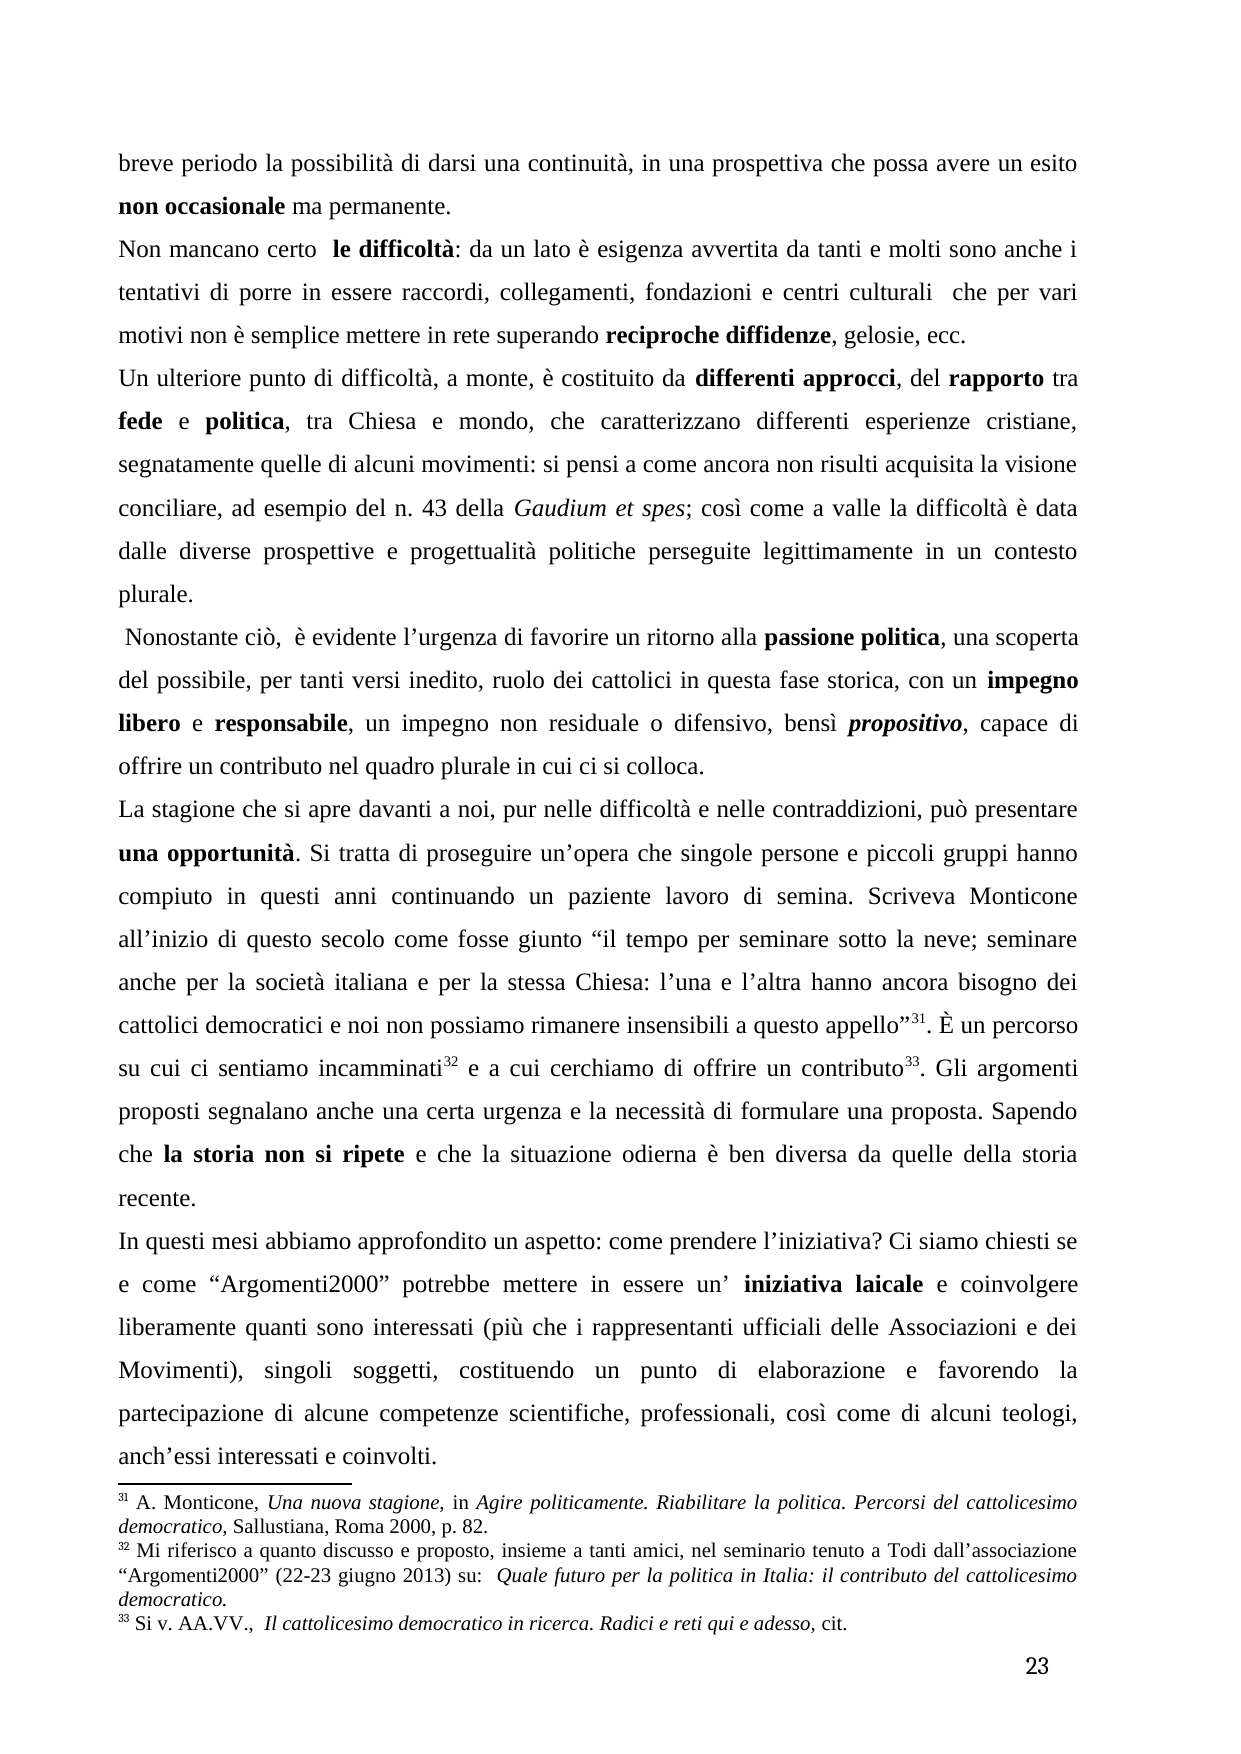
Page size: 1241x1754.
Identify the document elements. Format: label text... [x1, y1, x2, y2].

text In questi mesi abbiamo approfondito un aspetto: come prendere l’iniziativa? Ci siamo chiesti se e come “Argomenti2000” potrebbe mettere in essere un’ iniziativa laicale e coinvolgere liberamente quanti sono interessati (più che i rappresentanti ufficiali delle Associazioni e dei Movimenti), singoli soggetti, costituendo un punto di elaborazione e favorendo la partecipazione di alcune competenze scientifiche, professionali, così come di alcuni teologi, anch’essi interessati e coinvolti. [118, 1226, 1078, 1470]
text Non mancano certo le difficoltà: da un lato è esigenza avvertita da tanti e molti sono anche i tentativi di porre in essere raccordi, collegamenti, fondazioni e centri culturali che per vari motivi non è semplice mettere in rete superando reciproche diffidenze, gelosie, ecc. [118, 234, 1078, 349]
text Un ulteriore punto di difficoltà, a monte, è costituito da differenti approcci, del rapporto tra fede e politica, tra Chiesa e mondo, che caratterizzano differenti esperienze cristiane, segnatamente quelle di alcuni movimenti: si pensi a come ancora non risulti acquisita la visione conciliare, ad esempio del n. 43 della Gaudium et spes; così come a valle la difficoltà è data dalle diverse prospettive e progettualità politiche perseguite legittimamente in un contesto plurale. [118, 363, 1078, 608]
text Nonostante ciò, è evidente l’urgenza di favorire un ritorno alla passione politica, una scoperta del possibile, per tanti versi inedito, ruolo dei cattolici in questa fase storica, con un impegno libero e responsabile, un impegno non residuale o difensivo, bensì propositivo, capace di offrire un contributo nel quadro plurale in cui ci si colloca. [118, 622, 1078, 780]
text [118, 148, 1078, 219]
text La stagione che si apre davanti a noi, pur nelle difficoltà e nelle contraddizioni, può presentare una opportunità. Si tratta di proseguire un’opera che singole persone e piccoli gruppi hanno compiuto in questi anni continuando un paziente lavoro di semina. Scriveva Monticone all’inizio di questo secolo come fosse giunto “il tempo per seminare sotto la neve; seminare anche per la società italiana e per la stessa Chiesa: l’una e l’altra hanno ancora bisogno dei cattolici democratici e noi non possiamo rimanere insensibili a questo appello”. È un percorso su cui ci sentiamo incamminati e a cui cerchiamo di offrire un contributo. Gli argomenti proposti segnalano anche una certa urgenza e la necessità di formulare una proposta. Sapendo che la storia non si ripete e che la situazione odierna è ben diversa da quelle della storia recente. [118, 794, 1078, 1211]
